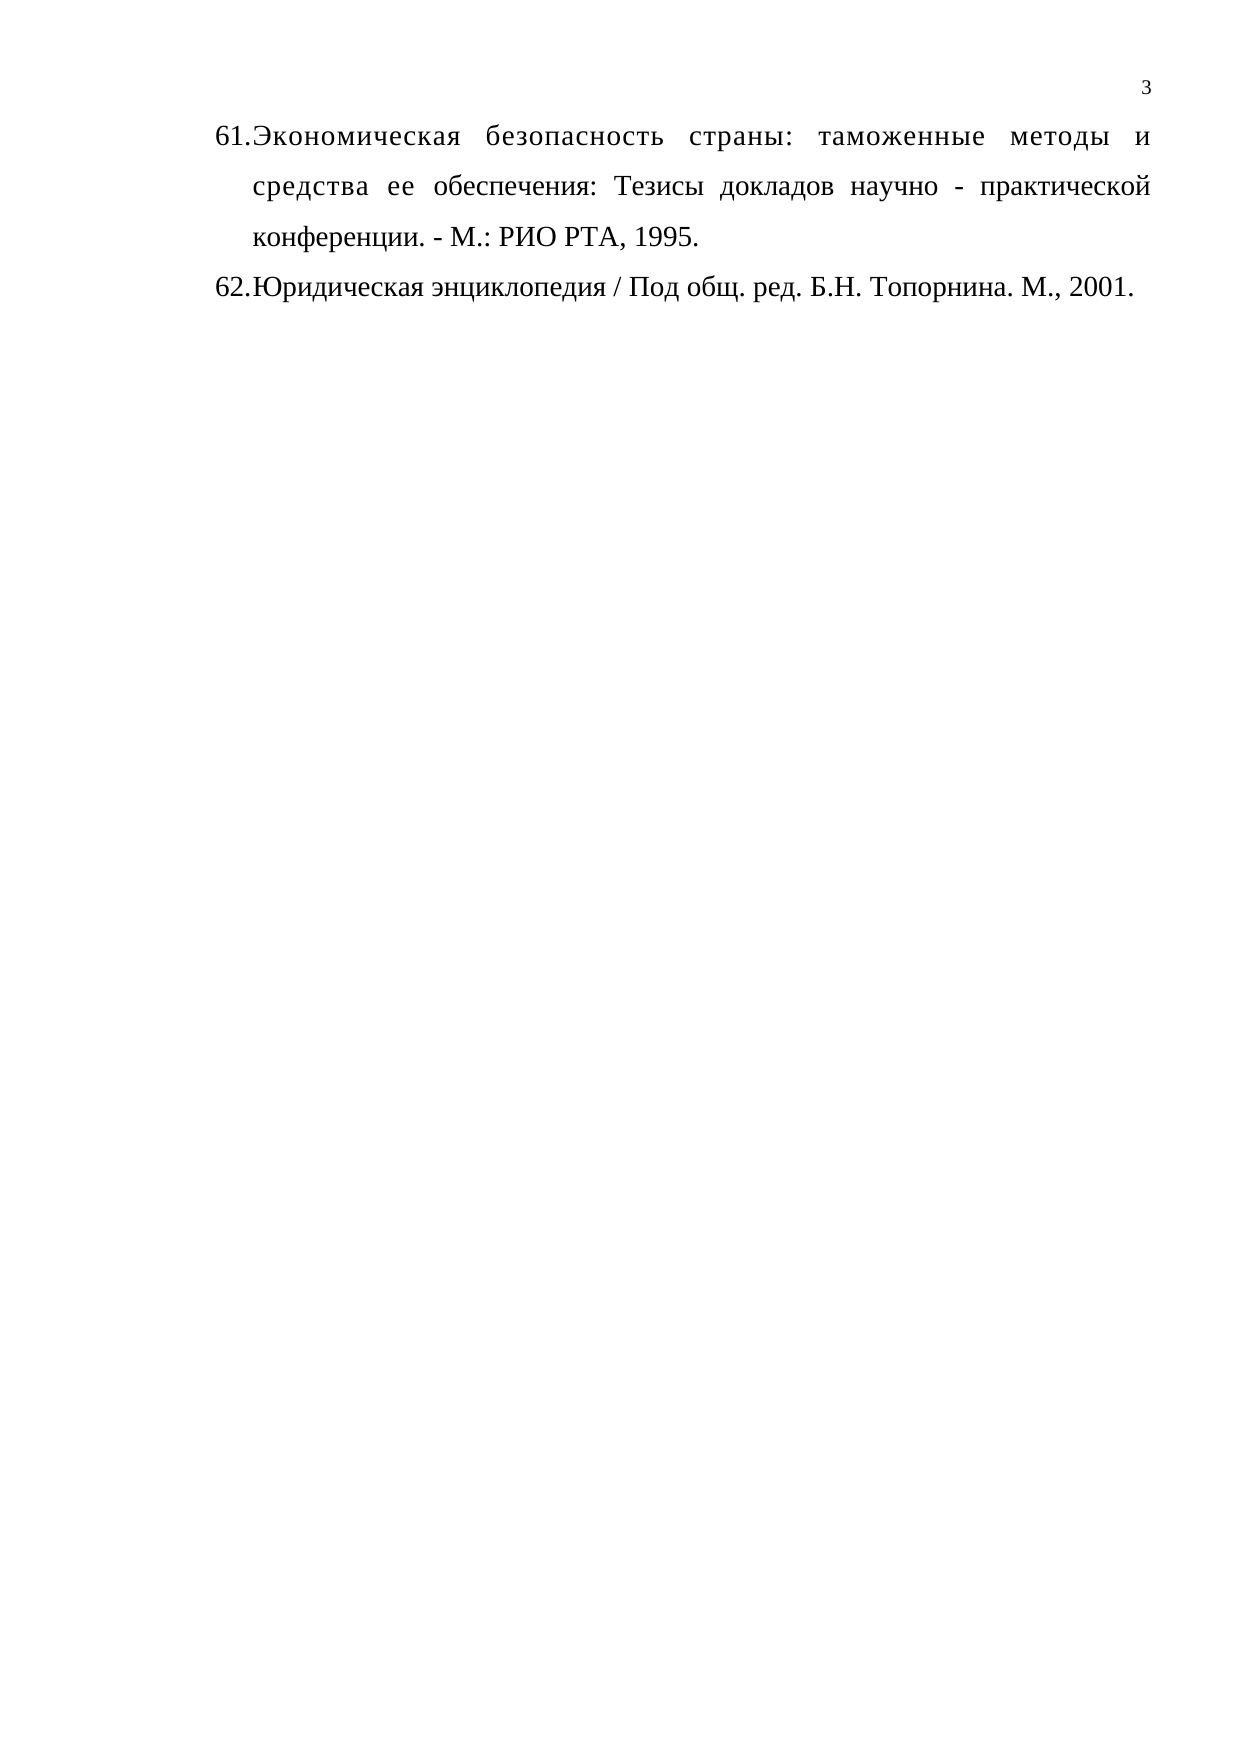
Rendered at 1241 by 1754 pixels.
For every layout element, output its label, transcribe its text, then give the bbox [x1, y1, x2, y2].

list Юридическая энциклопедия / Под общ. ред. Б.Н. Топорнина. М., 2001. [215, 269, 1152, 303]
list Экономическая безопасность страны: таможенные методы и средства ее обеспечения: Тезисы докладов научно - практической конференции. - М.: РИО РТА, 1995. [215, 118, 1152, 252]
